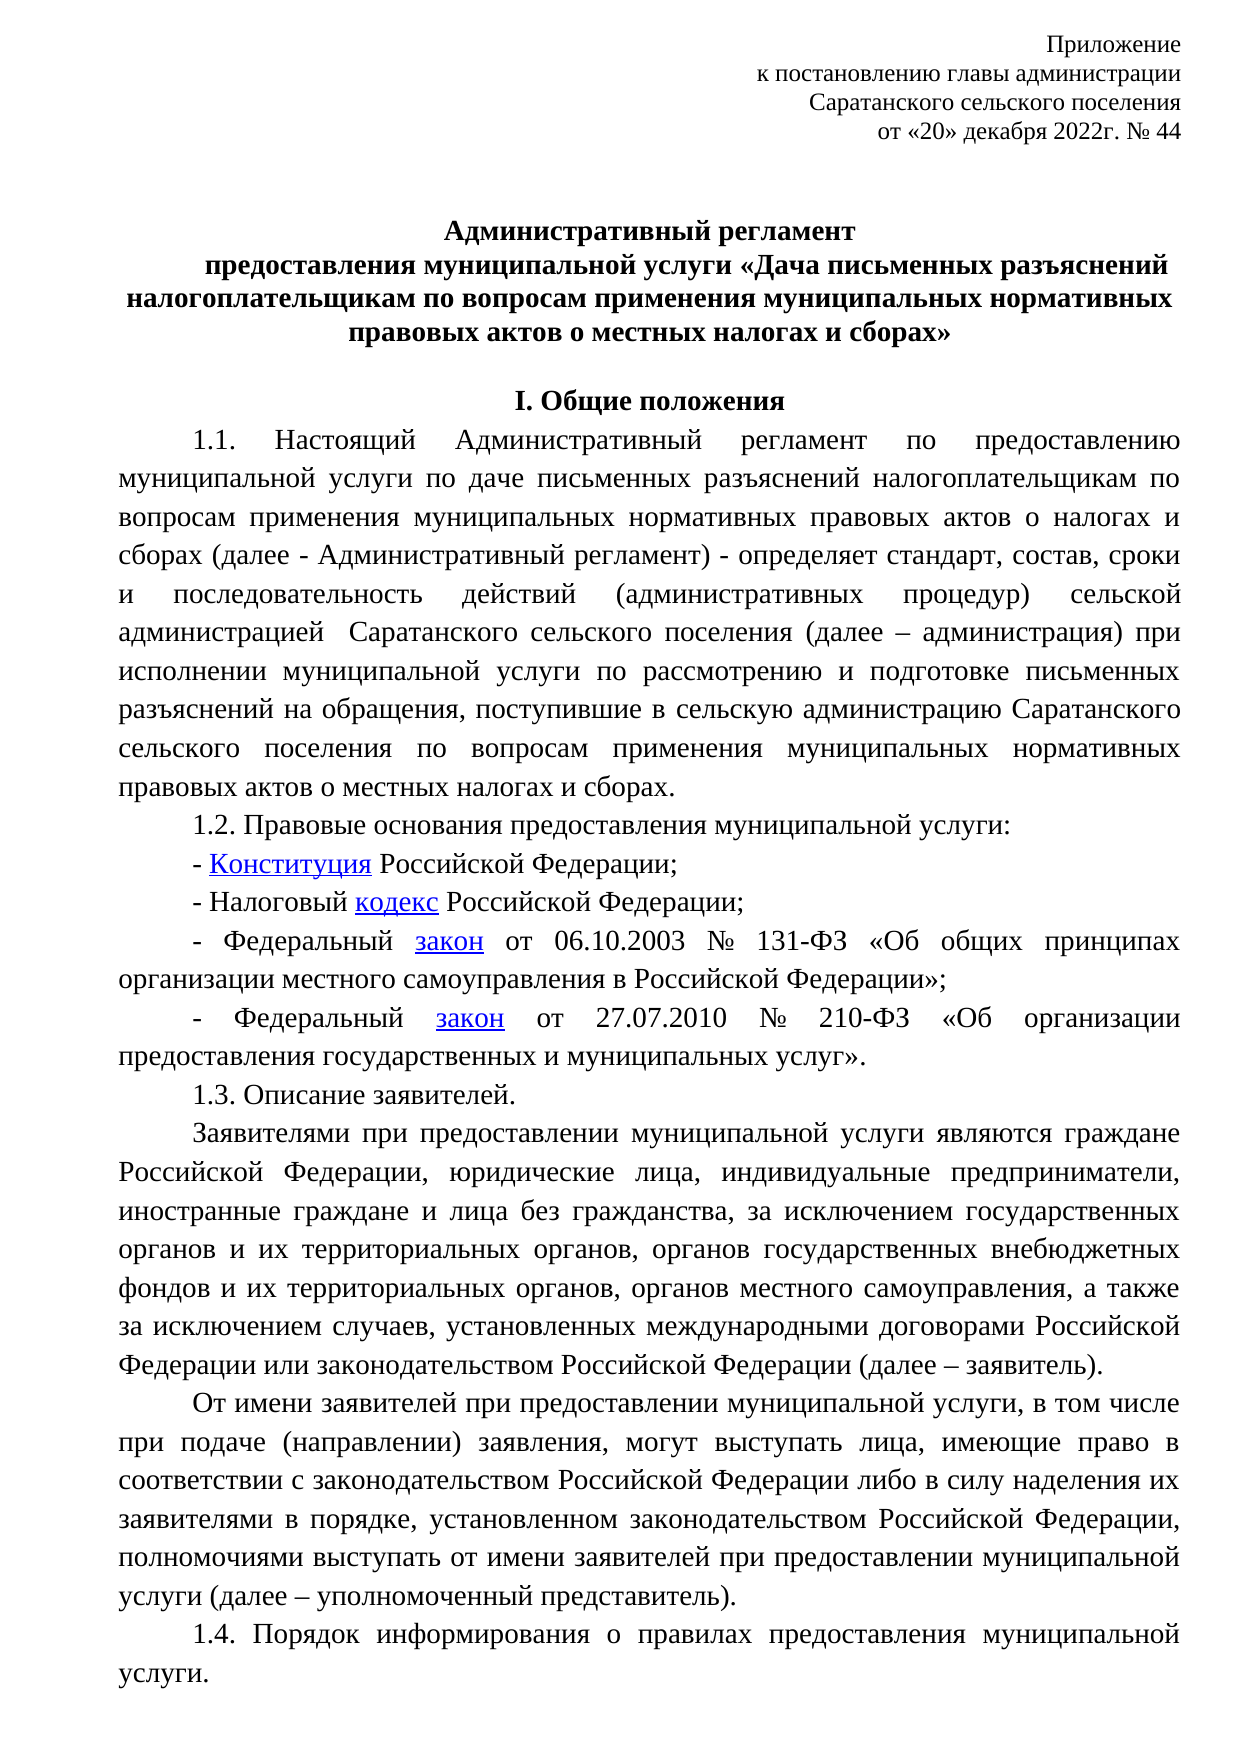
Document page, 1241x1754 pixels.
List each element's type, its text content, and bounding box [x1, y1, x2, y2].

text От имени заявителей при предоставлении муниципальной услуги, в том числе при подаче (направлении) заявления, могут выступать лица, имеющие право в соответствии с законодательством Российской Федерации либо в силу наделения их заявителями в порядке, установленном законодательством Российской Федерации, полномочиями выступать от имени заявителей при предоставлении муниципальной услуги (далее – уполномоченный представитель). [118, 1385, 1181, 1612]
text от «20» декабря 2022г. № 44 [118, 116, 1181, 144]
text Приложение [118, 29, 1181, 58]
text - Федеральный закон от 27.07.2010 № 210-ФЗ «Об организации предоставления государственных и муниципальных услуг». [118, 1000, 1181, 1072]
text Административный регламент [118, 213, 1181, 247]
text - Налоговый кодекс Российской Федерации; [118, 884, 1181, 918]
text 1.4. Порядок информирования о правилах предоставления муниципальной услуги. [118, 1617, 1181, 1689]
text I. Общие положения [118, 383, 1181, 417]
text 1.3. Описание заявителей. [118, 1077, 1181, 1111]
text - Федеральный закон от 06.10.2003 № 131-ФЗ «Об общих принципах организации местного самоуправления в Российской Федерации»; [118, 923, 1181, 995]
text 1.2. Правовые основания предоставления муниципальной услуги: [118, 807, 1181, 841]
text Заявителями при предоставлении муниципальной услуги являются граждане Российской Федерации, юридические лица, индивидуальные предприниматели, иностранные граждане и лица без гражданства, за исключением государственных органов и их территориальных органов, органов государственных внебюджетных фондов и их территориальных органов, органов местного самоуправления, а также за исключением случаев, установленных международными договорами Российской Федерации или законодательством Российской Федерации (далее – заявитель). [118, 1116, 1181, 1380]
text - Конституция Российской Федерации; [118, 846, 1181, 879]
text предоставления муниципальной услуги «Дача письменных разъяснений налогоплательщикам по вопросам применения муниципальных нормативных правовых актов о местных налогах и сборах» [118, 247, 1181, 347]
text Саратанского сельского поселения [118, 87, 1181, 116]
text 1.1. Настоящий Административный регламент по предоставлению муниципальной услуги по даче письменных разъяснений налогоплательщикам по вопросам применения муниципальных нормативных правовых актов о налогах и сборах (далее - Административный регламент) - определяет стандарт, состав, сроки и последовательность действий (административных процедур) сельской администрацией Саратанского сельского поселения (далее – администрация) при исполнении муниципальной услуги по рассмотрению и подготовке письменных разъяснений на обращения, поступившие в сельскую администрацию Саратанского сельского поселения по вопросам применения муниципальных нормативных правовых актов о местных налогах и сборах. [118, 422, 1181, 802]
text к постановлению главы администрации [118, 58, 1181, 87]
